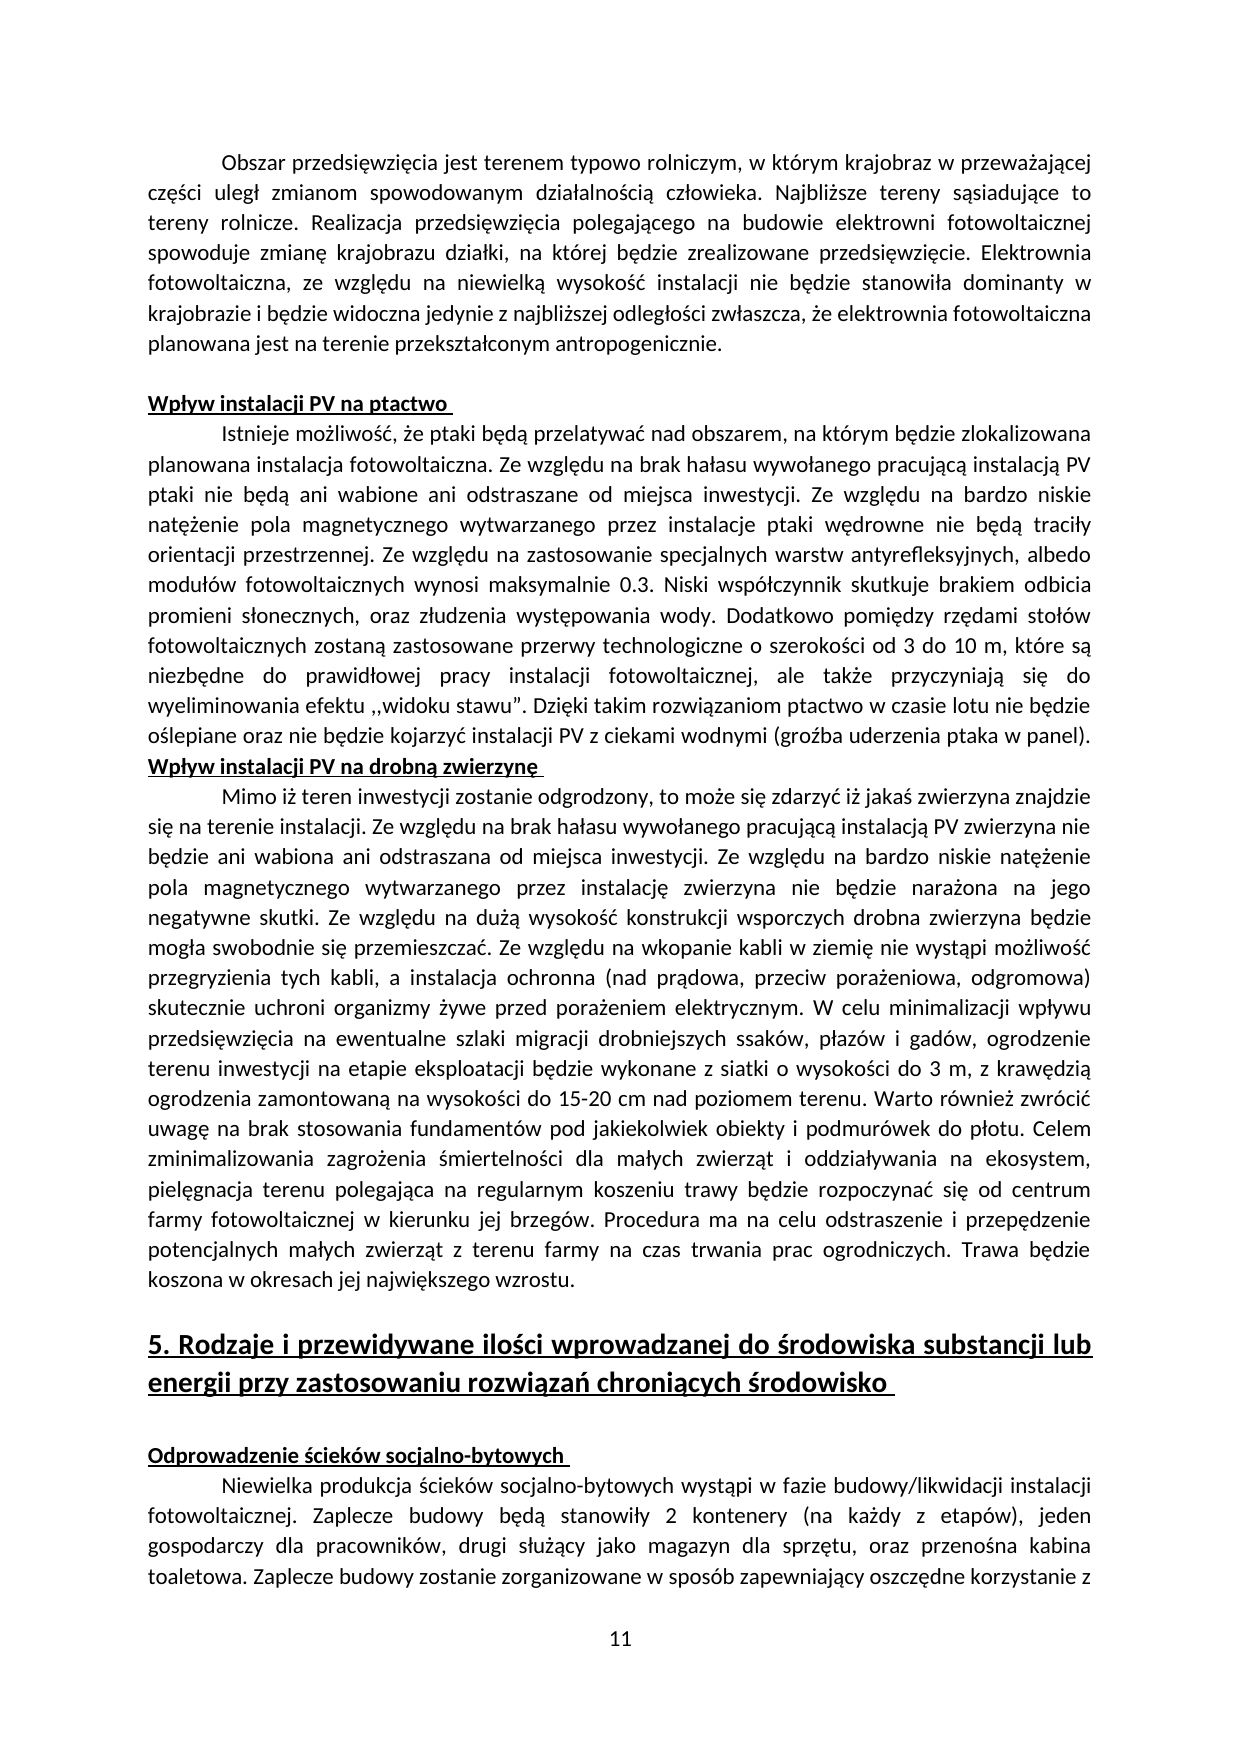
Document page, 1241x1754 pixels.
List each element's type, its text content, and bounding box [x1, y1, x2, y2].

text Mimo iż teren inwestycji zostanie odgrodzony, to może się zdarzyć iż jakaś zwierzyna znajdzie się na terenie instalacji. Ze względu na brak hałasu wywołanego pracującą instalacją PV zwierzyna nie będzie ani wabiona ani odstraszana od miejsca inwestycji. Ze względu na bardzo niskie natężenie pola magnetycznego wytwarzanego przez instalację zwierzyna nie będzie narażona na jego negatywne skutki. Ze względu na dużą wysokość konstrukcji wsporczych drobna zwierzyna będzie mogła swobodnie się przemieszczać. Ze względu na wkopanie kabli w ziemię nie wystąpi możliwość przegryzienia tych kabli, a instalacja ochronna (nad prądowa, przeciw porażeniowa, odgromowa) skutecznie uchroni organizmy żywe przed porażeniem elektrycznym. W celu minimalizacji wpływu przedsięwzięcia na ewentualne szlaki migracji drobniejszych ssaków, płazów i gadów, ogrodzenie terenu inwestycji na etapie eksploatacji będzie wykonane z siatki o wysokości do 3 m, z krawędzią ogrodzenia zamontowaną na wysokości do 15-20 cm nad poziomem terenu. Warto również zwrócić uwagę na brak stosowania fundamentów pod jakiekolwiek obiekty i podmurówek do płotu. Celem zminimalizowania zagrożenia śmiertelności dla małych zwierząt i oddziaływania na ekosystem, pielęgnacja terenu polegająca na regularnym koszeniu trawy będzie rozpoczynać się od centrum farmy fotowoltaicznej w kierunku jej brzegów. Procedura ma na celu odstraszenie i przepędzenie potencjalnych małych zwierząt z terenu farmy na czas trwania prac ogrodniczych. Trawa będzie koszona w okresach jej największego wzrostu. [148, 782, 1093, 1293]
text Odprowadzenie ścieków socjalno-bytowych [148, 1441, 1093, 1469]
text 5. Rodzaje i przewidywane ilości wprowadzanej do środowiska substancji lub energii przy zastosowaniu rozwiązań chroniących środowisko [148, 1326, 1093, 1356]
text Obszar przedsięwzięcia jest terenem typowo rolniczym, w którym krajobraz w przeważającej części uległ zmianom spowodowanym działalnością człowieka. Najbliższe tereny sąsiadujące to tereny rolnicze. Realizacja przedsięwzięcia polegającego na budowie elektrowni fotowoltaicznej spowoduje zmianę krajobrazu działki, na której będzie zrealizowane przedsięwzięcie. Elektrownia fotowoltaiczna, ze względu na niewielką wysokość instalacji nie będzie stanowiła dominanty w krajobrazie i będzie widoczna jedynie z najbliższej odległości zwłaszcza, że elektrownia fotowoltaiczna planowana jest na terenie przekształconym antropogenicznie. [148, 148, 1093, 357]
text 5. Rodzaje i przewidywane ilości wprowadzanej do środowiska substancji lub energii przy zastosowaniu rozwiązań chroniących środowisko [148, 1358, 1093, 1400]
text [148, 1471, 1093, 1590]
text Istnieje możliwość, że ptaki będą przelatywać nad obszarem, na którym będzie zlokalizowana planowana instalacja fotowoltaiczna. Ze względu na brak hałasu wywołanego pracującą instalacją PV ptaki nie będą ani wabione ani odstraszane od miejsca inwestycji. Ze względu na bardzo niskie natężenie pola magnetycznego wytwarzanego przez instalacje ptaki wędrowne nie będą traciły orientacji przestrzennej. Ze względu na zastosowanie specjalnych warstw antyrefleksyjnych, albedo modułów fotowoltaicznych wynosi maksymalnie 0.3. Niski współczynnik skutkuje brakiem odbicia promieni słonecznych, oraz złudzenia występowania wody. Dodatkowo pomiędzy rzędami stołów fotowoltaicznych zostaną zastosowane przerwy technologiczne o szerokości od 3 do 10 m, które są niezbędne do prawidłowej pracy instalacji fotowoltaicznej, ale także przyczyniają się do wyeliminowania efektu ,,widoku stawu”. Dzięki takim rozwiązaniom ptactwo w czasie lotu nie będzie oślepiane oraz nie będzie kojarzyć instalacji PV z ciekami wodnymi (groźba uderzenia ptaka w panel). Wpływ instalacji PV na drobną zwierzynę [148, 419, 1093, 780]
text Wpływ instalacji PV na ptactwo [148, 389, 1093, 417]
